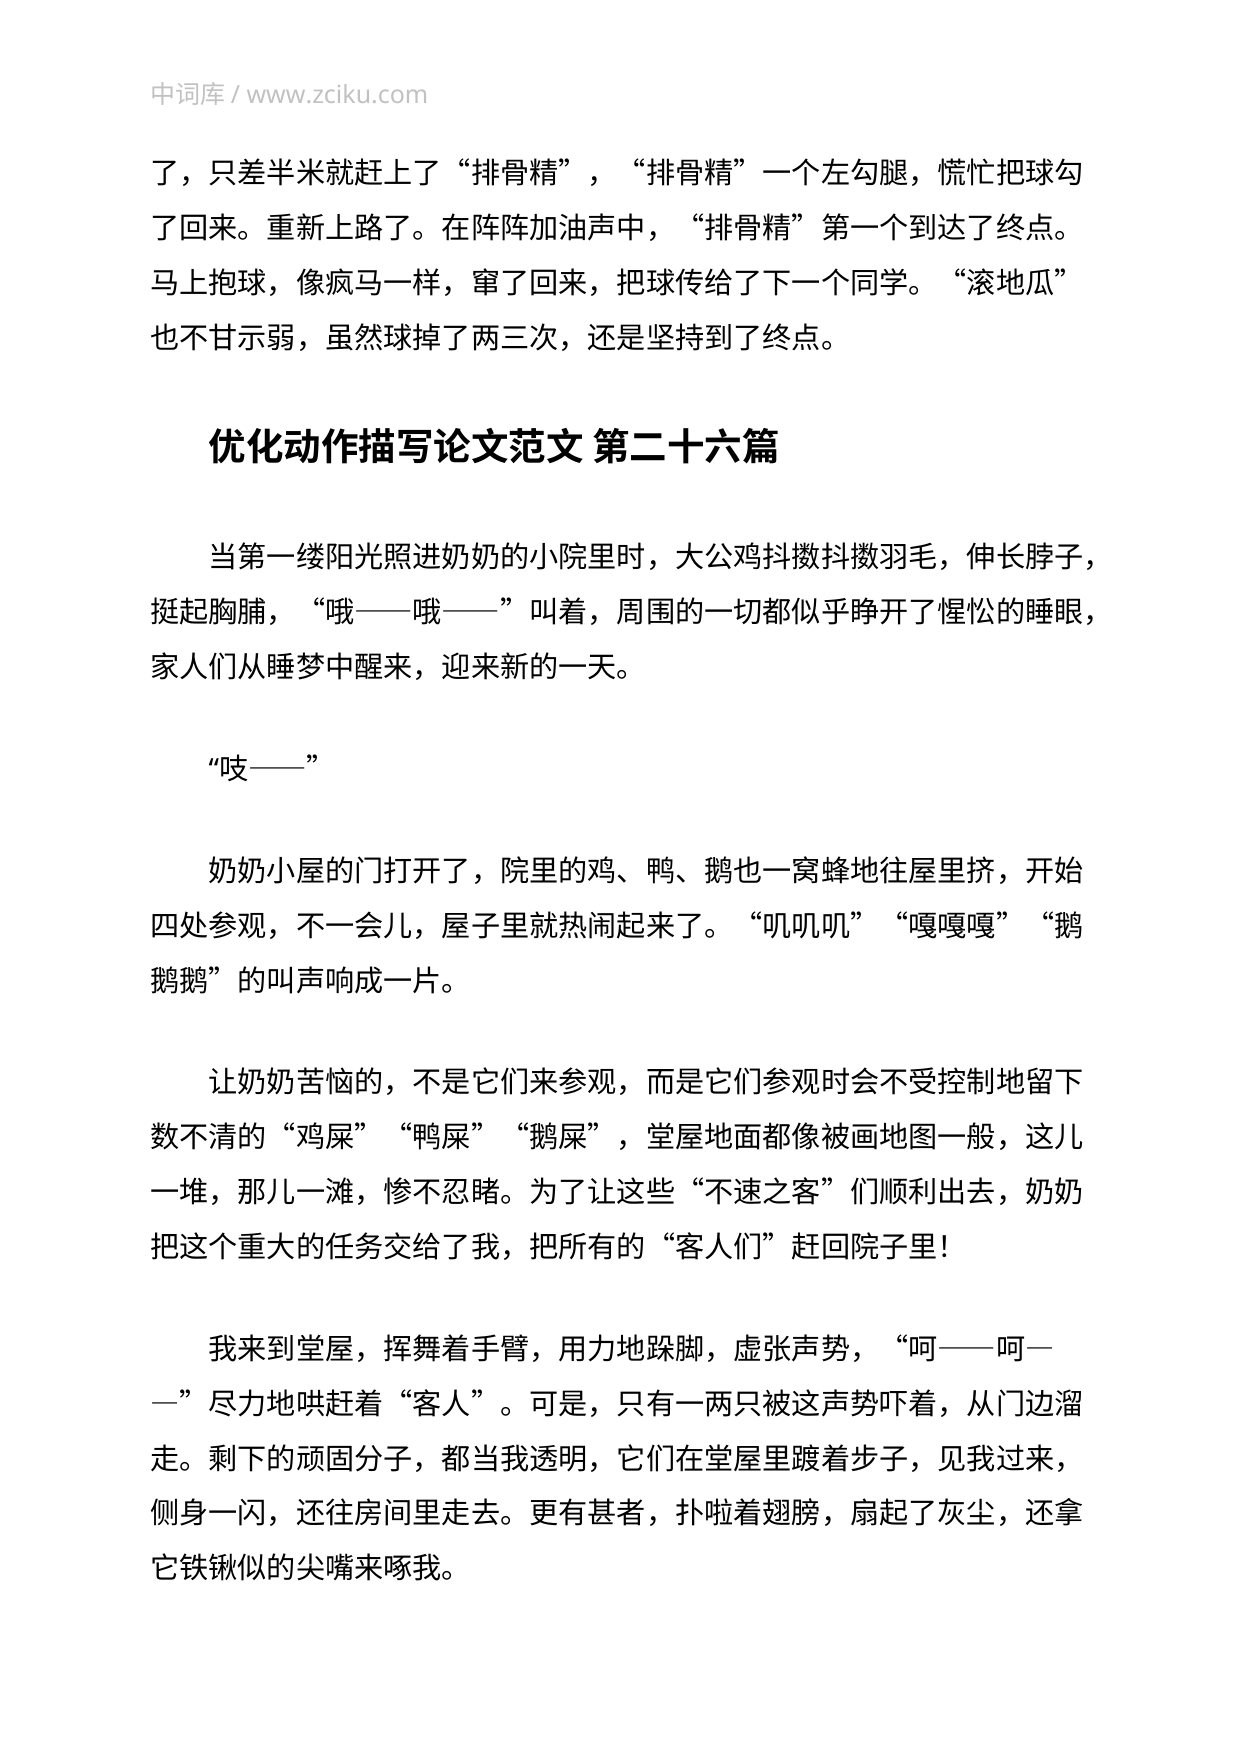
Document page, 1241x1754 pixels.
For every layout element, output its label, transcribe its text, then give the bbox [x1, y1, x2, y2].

text 当第一缕阳光照进奶奶的小院里时，大公鸡抖擞抖擞羽毛，伸长脖子，挺起胸脯，“哦——哦——”叫着，周围的一切都似乎睁开了惺忪的睡眼，家人们从睡梦中醒来，迎来新的一天。 [150, 534, 1090, 686]
text 优化动作描写论文范文 第二十六篇 [150, 416, 1090, 471]
text 让奶奶苦恼的，不是它们来参观，而是它们参观时会不受控制地留下数不清的“鸡屎”“鸭屎”“鹅屎”，堂屋地面都像被画地图一般，这儿一堆，那儿一滩，惨不忍睹。为了让这些“不速之客”们顺利出去，奶奶把这个重大的任务交给了我，把所有的“客人们”赶回院子里！ [150, 1059, 1090, 1266]
text “吱——” [150, 745, 1090, 788]
text 我来到堂屋，挥舞着手臂，用力地跺脚，虚张声势，“呵——呵——”尽力地哄赶着“客人”。可是，只有一两只被这声势吓着，从门边溜走。剩下的顽固分子，都当我透明，它们在堂屋里踱着步子，见我过来，侧身一闪，还往房间里走去。更有甚者，扑啦着翅膀，扇起了灰尘，还拿它铁锹似的尖嘴来啄我。 [150, 1325, 1090, 1587]
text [150, 150, 1090, 357]
text 奶奶小屋的门打开了，院里的鸡、鸭、鹅也一窝蜂地往屋里挤，开始四处参观，不一会儿，屋子里就热闹起来了。“叽叽叽”“嘎嘎嘎”“鹅鹅鹅”的叫声响成一片。 [150, 847, 1090, 999]
